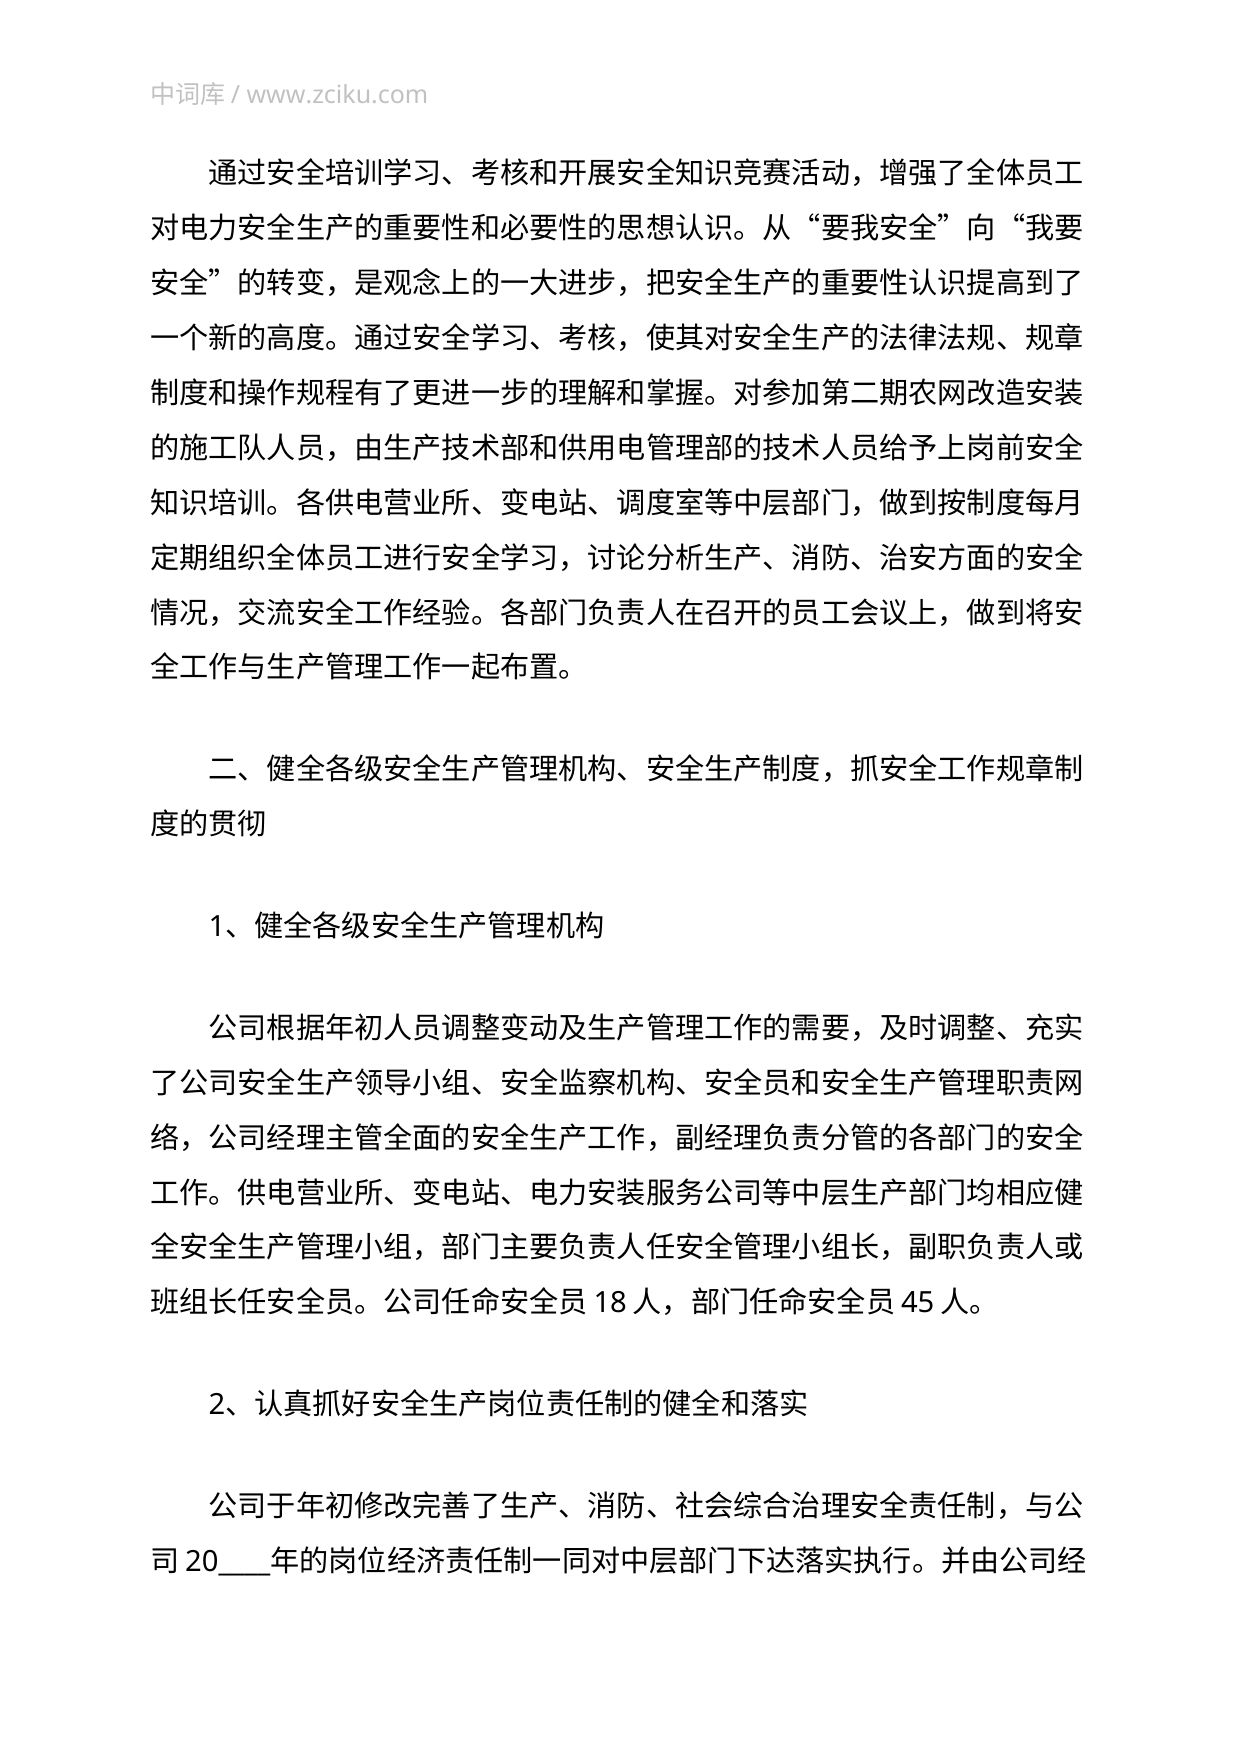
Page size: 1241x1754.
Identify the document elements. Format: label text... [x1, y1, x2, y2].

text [150, 1483, 1090, 1580]
text 公司根据年初人员调整变动及生产管理工作的需要，及时调整、充实了公司安全生产领导小组、安全监察机构、安全员和安全生产管理职责网络，公司经理主管全面的安全生产工作，副经理负责分管的各部门的安全工作。供电营业所、变电站、电力安装服务公司等中层生产部门均相应健全安全生产管理小组，部门主要负责人任安全管理小组长，副职负责人或班组长任安全员。公司任命安全员18人，部门任命安全员45人。 [150, 1004, 1090, 1321]
text 通过安全培训学习、考核和开展安全知识竞赛活动，增强了全体员工对电力安全生产的重要性和必要性的思想认识。从“要我安全”向“我要安全”的转变，是观念上的一大进步，把安全生产的重要性认识提高到了一个新的高度。通过安全学习、考核，使其对安全生产的法律法规、规章制度和操作规程有了更进一步的理解和掌握。对参加第二期农网改造安装的施工队人员，由生产技术部和供用电管理部的技术人员给予上岗前安全知识培训。各供电营业所、变电站、调度室等中层部门，做到按制度每月定期组织全体员工进行安全学习，讨论分析生产、消防、治安方面的安全情况，交流安全工作经验。各部门负责人在召开的员工会议上，做到将安全工作与生产管理工作一起布置。 [150, 150, 1090, 686]
text 1、健全各级安全生产管理机构 [150, 902, 1090, 945]
text 2、认真抓好安全生产岗位责任制的健全和落实 [150, 1381, 1090, 1423]
text 二、健全各级安全生产管理机构、安全生产制度，抓安全工作规章制度的贯彻 [150, 746, 1090, 843]
